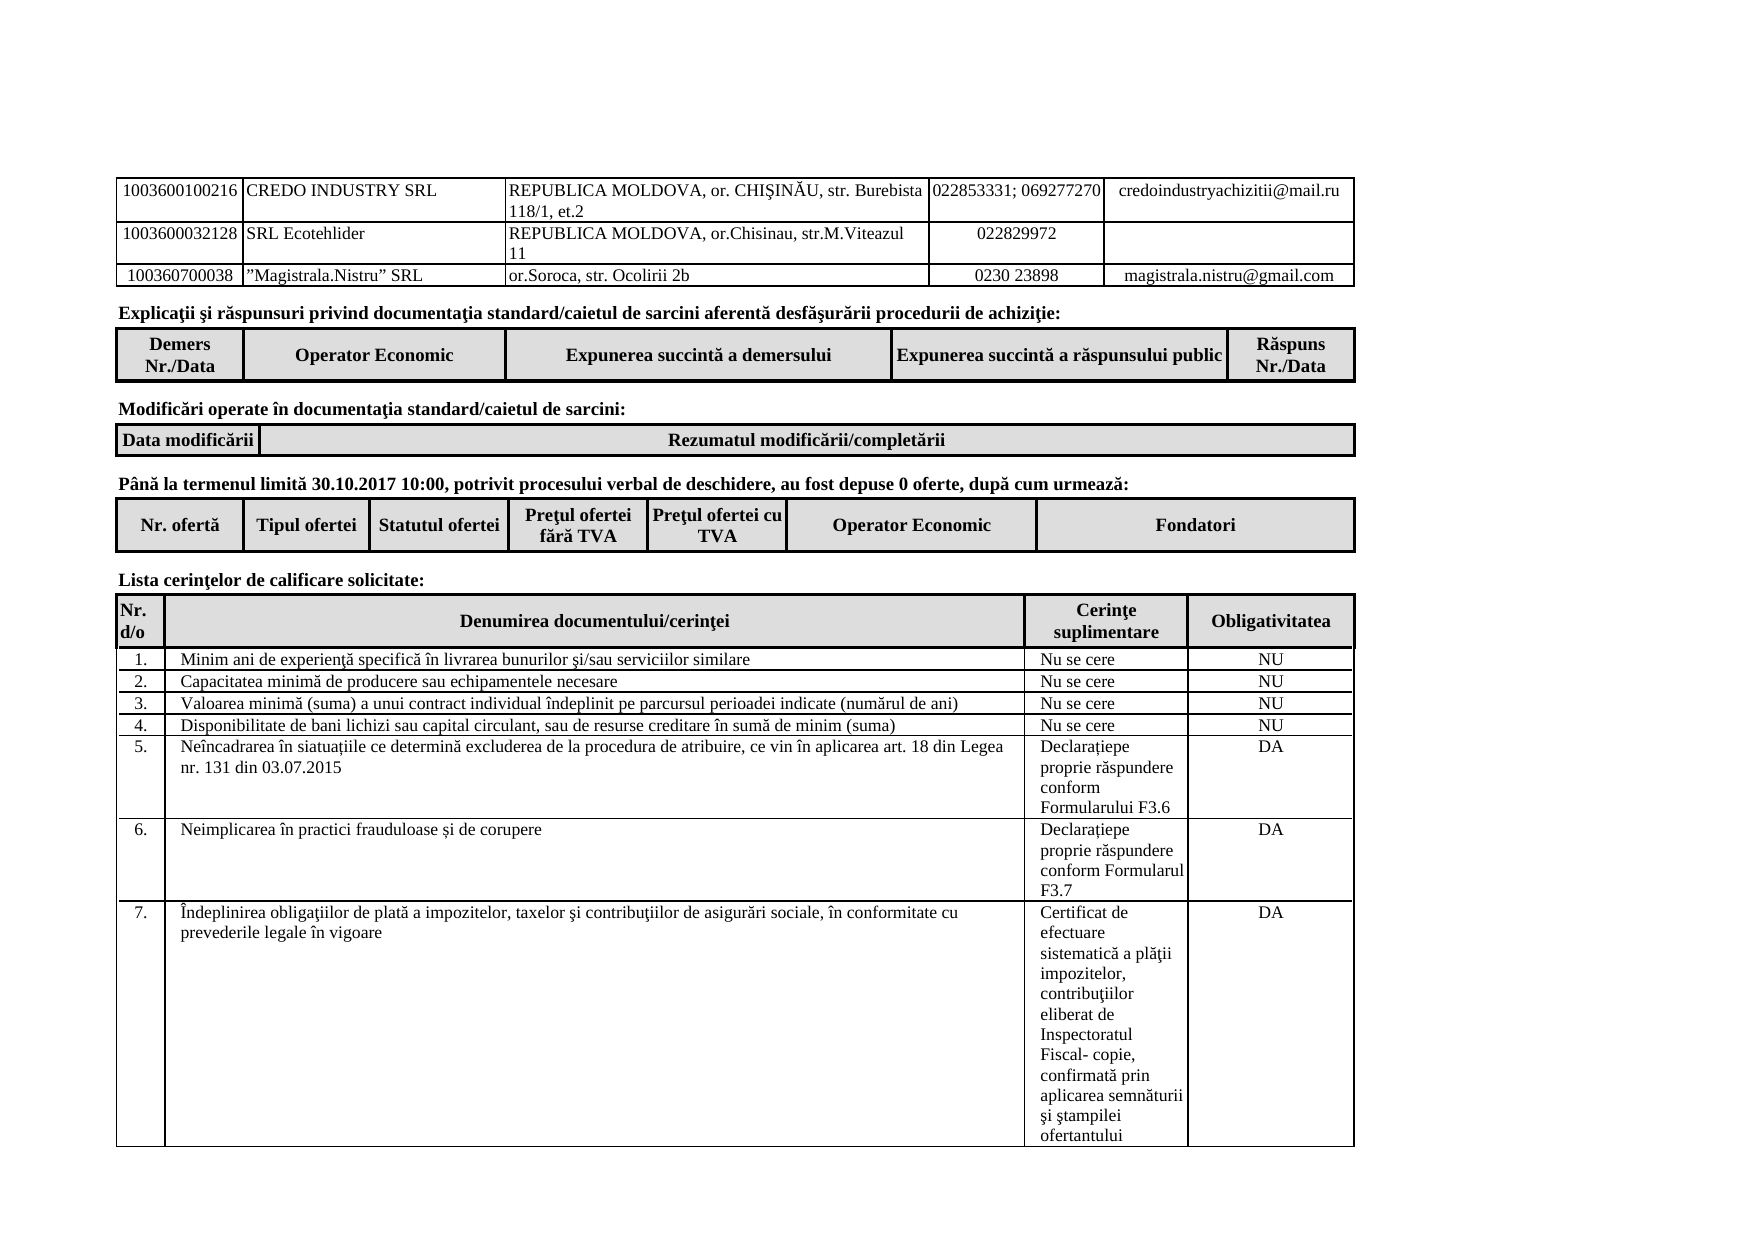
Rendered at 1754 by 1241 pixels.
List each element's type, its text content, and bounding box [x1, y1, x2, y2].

table_cell 0230 23898 [930, 265, 1103, 285]
table_cell 6. [117, 818, 164, 900]
table_cell DA [1189, 818, 1353, 900]
text Până la termenul limită 30.10.2017 10:00, potrivit procesului verbal de deschidere, au fost depuse 0 oferte, după cum urmează: [118, 472, 1636, 494]
text Modificări operate în documentaţia standard/caietul de sarcini: [118, 398, 1636, 420]
table_cell magistrala.nistru@gmail.com [1105, 265, 1353, 285]
table_cell Declarațiepe proprie răspundere conform Formularului F3.6 [1025, 736, 1187, 817]
table_header Operator Economic [788, 500, 1035, 550]
table_header Rezumatul modificării/completării [261, 426, 1353, 454]
table_cell SRL Ecotehlider [244, 223, 505, 263]
table_cell 3. [117, 691, 164, 713]
table_cell Neîncadrarea în siatuațiile ce determină excluderea de la procedura de atribuire, ce vin în aplicarea art. 18 din Legea nr. 131 din 03.07.2015 [166, 736, 1024, 817]
table_cell DA [1189, 900, 1353, 1146]
table_cell Îndeplinirea obligaţiilor de plată a impozitelor, taxelor şi contribuţiilor de asigurări sociale, în conformitate cu prevederile legale în vigoare [166, 902, 1024, 1146]
table_header Răspuns Nr./Data [1229, 330, 1353, 379]
table_header Demers Nr./Data [118, 330, 242, 379]
table_header Nr. ofertă [118, 500, 242, 550]
table_cell Nu se cere [1025, 649, 1187, 669]
table_cell Nu se cere [1025, 715, 1187, 735]
table_cell Certificat de efectuare sistematică a plăţii impozitelor, contribuţiilor eliberat de Inspectoratul Fiscal- copie, confirmată prin aplicarea semnăturii şi ştampilei ofertantului [1025, 902, 1187, 1146]
table_cell REPUBLICA MOLDOVA, or.Chisinau, str.M.Viteazul 11 [506, 223, 928, 263]
table_header Operator Economic [245, 330, 504, 379]
table_cell or.Soroca, str. Ocolirii 2b [506, 265, 928, 285]
table_header Fondatori [1038, 500, 1353, 550]
table_cell DA [1189, 735, 1353, 817]
table_header Denumirea documentului/cerinţei [166, 596, 1023, 646]
table_cell NU [1189, 691, 1353, 713]
table_cell Nu se cere [1025, 671, 1187, 691]
table_cell NU [1189, 669, 1353, 691]
table_cell Capacitatea minimă de producere sau echipamentele necesare [166, 671, 1024, 691]
table_header Expunerea succintă a demersului [507, 330, 890, 379]
table_cell 022829972 [930, 223, 1103, 263]
table_cell Minim ani de experienţă specifică în livrarea bunurilor şi/sau serviciilor similare [166, 649, 1024, 669]
table_cell 100360700038 [117, 265, 242, 285]
table_cell Valoarea minimă (suma) a unui contract individual îndeplinit pe parcursul perioadei indicate (numărul de ani) [166, 693, 1024, 713]
table_header Statutul ofertei [371, 500, 507, 550]
table_cell ”Magistrala.Nistru” SRL [244, 265, 505, 285]
table_header Nr. d/o [118, 596, 163, 646]
table_header Preţul ofertei cu TVA [649, 500, 785, 550]
table_cell Disponibilitate de bani lichizi sau capital circulant, sau de resurse creditare în sumă de minim (suma) [166, 715, 1024, 735]
table_cell 1. [117, 646, 164, 669]
table_header Expunerea succintă a răspunsului public [893, 330, 1226, 379]
table_header Obligativitatea [1189, 596, 1353, 646]
table_cell 5. [117, 735, 164, 817]
table_cell 2. [117, 669, 164, 691]
table_cell 022853331; 069277270 [930, 179, 1103, 221]
table_cell 1003600032128 [117, 223, 242, 263]
table_cell CREDO INDUSTRY SRL [244, 179, 505, 221]
table_cell Nu se cere [1025, 693, 1187, 713]
table_cell 4. [117, 713, 164, 735]
table_cell Neimplicarea în practici frauduloase și de corupere [166, 819, 1024, 900]
table_cell NU [1189, 646, 1353, 669]
table_cell credoindustryachizitii@mail.ru [1105, 179, 1353, 221]
table_header Preţul ofertei fără TVA [510, 500, 646, 550]
table_cell Declarațiepe proprie răspundere conform Formularul F3.7 [1025, 819, 1187, 900]
table_header Cerinţe suplimentare [1026, 596, 1186, 646]
table_cell NU [1189, 713, 1353, 735]
table_cell [1105, 223, 1353, 263]
table_cell 7. [117, 900, 164, 1146]
text Explicaţii şi răspunsuri privind documentaţia standard/caietul de sarcini aferentă desfăşurării procedurii de achiziţie: [118, 302, 1636, 324]
text Lista cerinţelor de calificare solicitate: [118, 568, 1636, 590]
table_header Tipul ofertei [245, 500, 368, 550]
table_cell 1003600100216 [117, 179, 242, 221]
table_cell REPUBLICA MOLDOVA, or. CHIŞINĂU, str. Burebista 118/1, et.2 [506, 179, 928, 221]
table_header Data modificării [118, 426, 258, 454]
